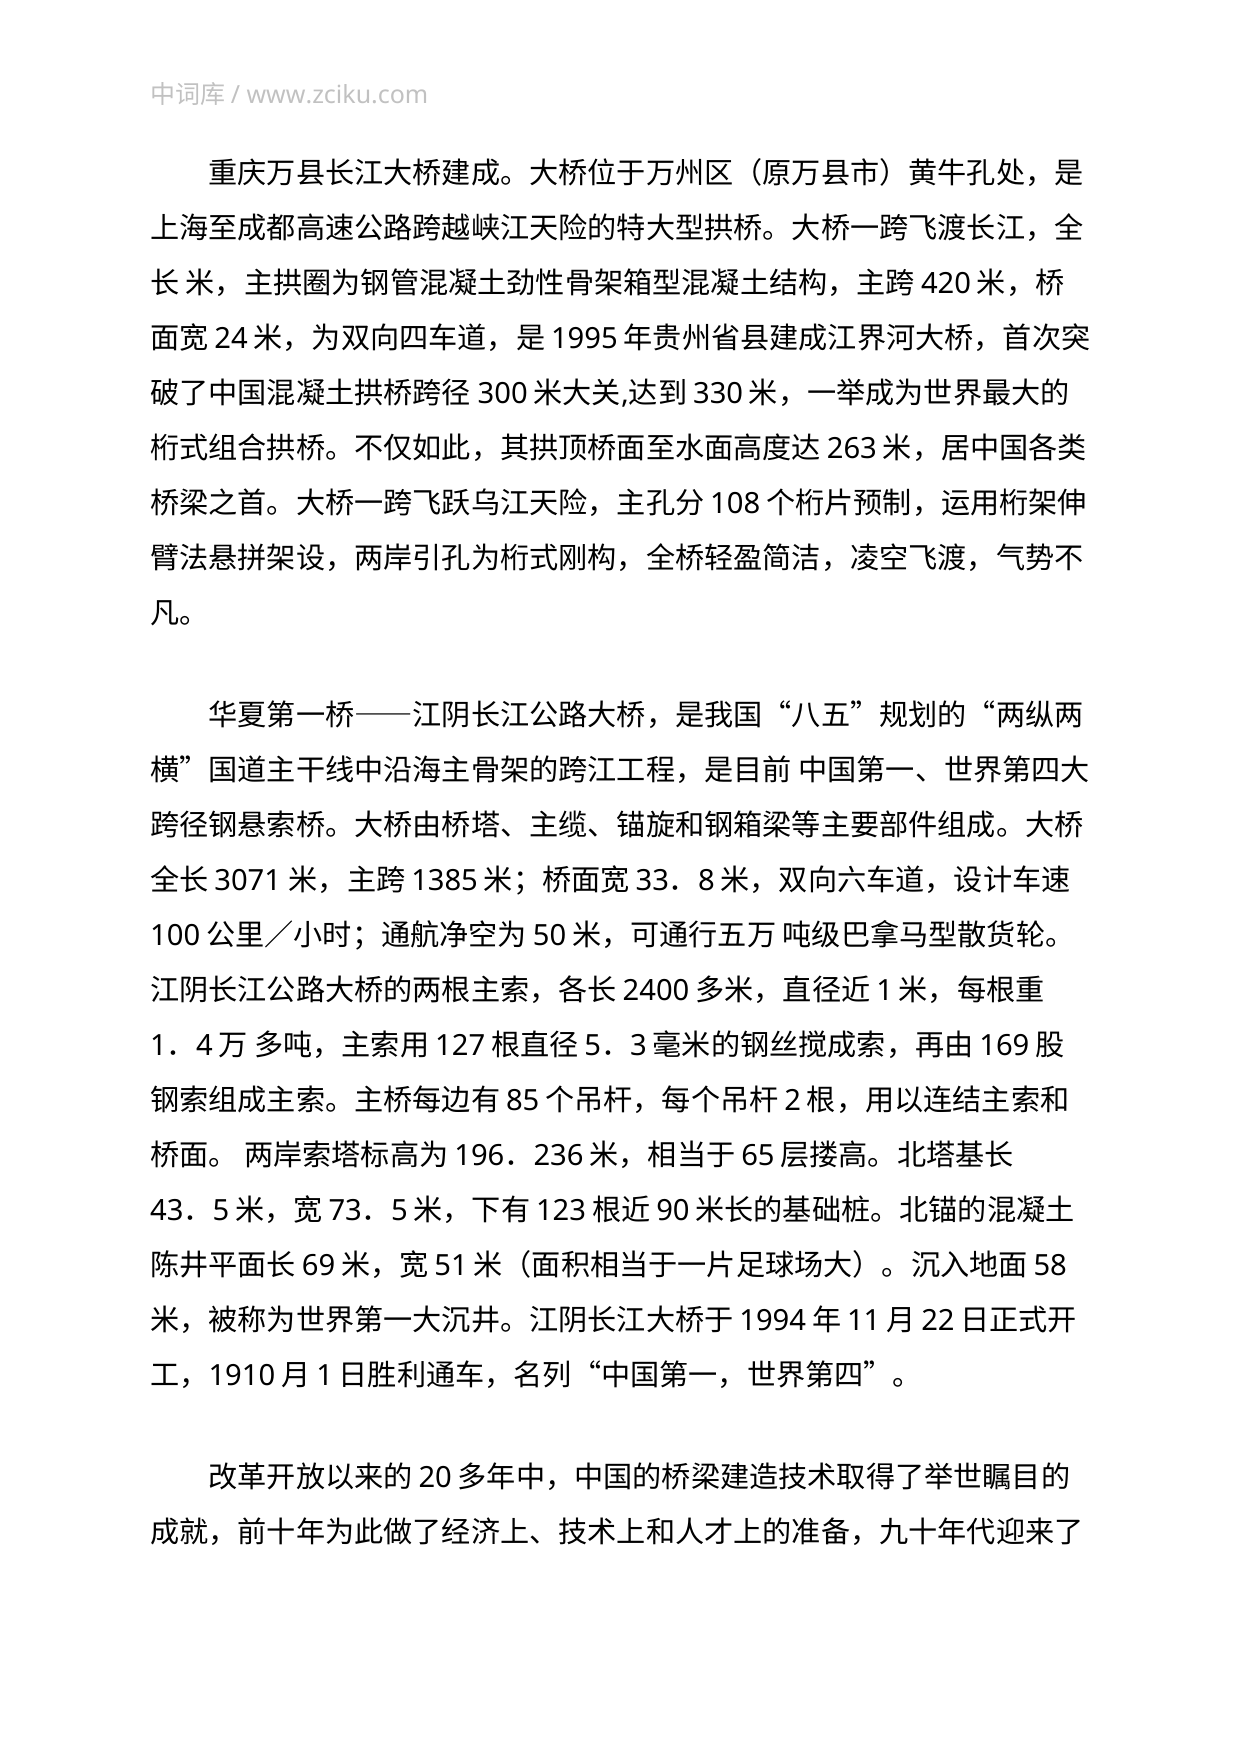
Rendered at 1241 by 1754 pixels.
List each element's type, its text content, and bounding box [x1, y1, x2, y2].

text 华夏第一桥——江阴长江公路大桥，是我国“八五”规划的“两纵两横”国道主干线中沿海主骨架的跨江工程，是目前 中国第一、世界第四大跨径钢悬索桥。大桥由桥塔、主缆、锚旋和钢箱梁等主要部件组成。大桥全长3071 米，主跨1385米；桥面宽33．8米，双向六车道，设计车速100公里／小时；通航净空为50米，可通行五万 吨级巴拿马型散货轮。江阴长江公路大桥的两根主索，各长2400多米，直径近1米，每根重1．4万 多吨，主索用127根直径5．3毫米的钢丝搅成索，再由169股钢索组成主索。主桥每边有85个吊杆，每个吊杆2根，用以连结主索和桥面。 两岸索塔标高为196．236米，相当于65层搂高。北塔基长43．5米，宽73．5米，下有123根近90米长的基础桩。北锚的混凝土陈井平面长69米，宽51米（面积相当于一片足球场大）。沉入地面58米，被称为世界第一大沉井。江阴长江大桥于1994年11月22日正式开工，1910月1日胜利通车，名列“中国第一，世界第四”。 [150, 691, 1090, 1393]
text 重庆万县长江大桥建成。大桥位于万州区（原万县市）黄牛孔处，是上海至成都高速公路跨越峡江天险的特大型拱桥。大桥一跨飞渡长江，全长 米，主拱圈为钢管混凝土劲性骨架箱型混凝土结构，主跨420米，桥面宽24米，为双向四车道，是1995年贵州省县建成江界河大桥，首次突破了中国混凝土拱桥跨径 300米大关,达到330米，一举成为世界最大的桁式组合拱桥。不仅如此，其拱顶桥面至水面高度达263米，居中国各类桥梁之首。大桥一跨飞跃乌江天险，主孔分108个桁片预制，运用桁架伸臂法悬拼架设，两岸引孔为桁式刚构，全桥轻盈简洁，凌空飞渡，气势不凡。 [150, 150, 1090, 632]
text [150, 1453, 1090, 1550]
